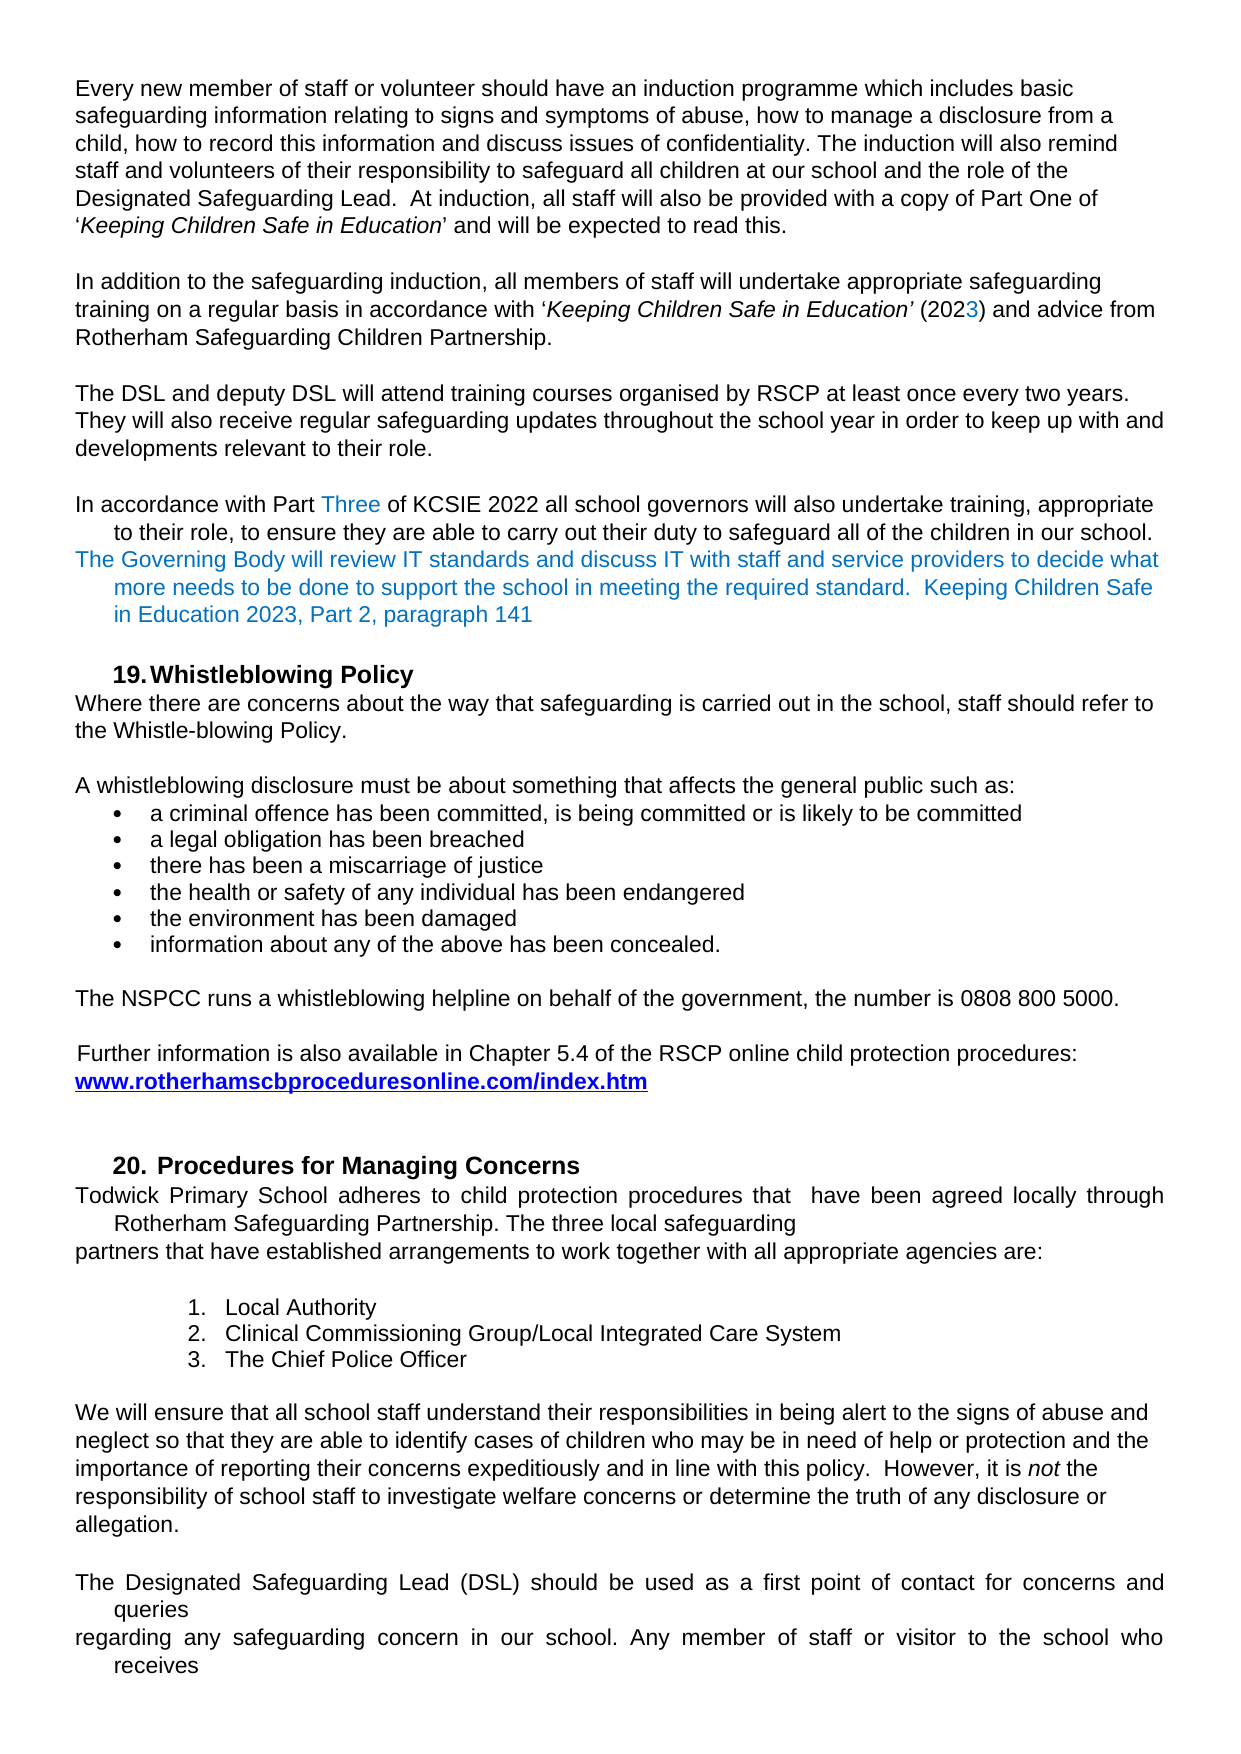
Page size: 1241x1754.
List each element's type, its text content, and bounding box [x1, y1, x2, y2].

text developments relevant to their role. [75, 435, 1165, 462]
text regarding any safeguarding concern in our school. Any member of staff or visitor to the school who receives [75, 1624, 1165, 1678]
list Clinical Commissioning Group/Local Integrated Care System [187, 1320, 1165, 1346]
text Todwick Primary School adheres to child protection procedures that have been agreed locally through Rotherham Safeguarding Partnership. The three local safeguarding [75, 1182, 1165, 1236]
list Local Authority [187, 1293, 1165, 1320]
text importance of reporting their concerns expeditiously and in line with this policy. However, it is not the [75, 1455, 1165, 1481]
text The DSL and deputy DSL will attend training courses organised by RSCP at least once every two years. [75, 379, 1165, 406]
list The Chief Police Officer [187, 1346, 1165, 1373]
text allegation. [75, 1511, 1165, 1537]
text Rotherham Safeguarding Children Partnership. [75, 324, 1165, 350]
list a criminal offence has been committed, is being committed or is likely to be committed [113, 799, 1165, 826]
text They will also receive regular safeguarding updates throughout the school year in order to keep up with and [75, 407, 1165, 434]
text responsibility of school staff to investigate welfare concerns or determine the truth of any disclosure or [75, 1483, 1165, 1509]
text Where there are concerns about the way that safeguarding is carried out in the school, staff should refer to [75, 690, 1165, 716]
list the health or safety of any individual has been endangered [113, 879, 1165, 905]
text The Designated Safeguarding Lead (DSL) should be used as a first point of contact for concerns and queries [75, 1569, 1165, 1623]
text We will ensure that all school staff understand their responsibilities in being alert to the signs of abuse and [75, 1399, 1165, 1425]
text the Whistle-blowing Policy. [75, 717, 1165, 744]
list Whistleblowing Policy [112, 659, 1165, 688]
text Further information is also available in Chapter 5.4 of the RSCP online child protection procedures: [77, 1040, 1165, 1066]
list there has been a miscarriage of justice [113, 852, 1165, 879]
text training on a regular basis in accordance with ‘Keeping Children Safe in Education’ (2023) and advice from [75, 296, 1165, 322]
text The Governing Body will review IT standards and discuss IT with staff and service providers to decide what more needs to be done to support the school in meeting the required standard. Keeping Children Safe in Education 2023, Part 2, paragraph 141 [75, 546, 1165, 628]
subtitle Procedures for Managing Concerns [112, 1151, 1165, 1180]
text www.rotherhamscbproceduresonline.com/index.htm [75, 1068, 1165, 1094]
text A whistleblowing disclosure must be about something that affects the general public such as: [75, 772, 1165, 798]
text neglect so that they are able to identify cases of children who may be in need of help or protection and the [75, 1427, 1165, 1453]
text The NSPCC runs a whistleblowing helpline on behalf of the government, the number is 0808 800 5000. [75, 985, 1165, 1011]
text In accordance with Part Three of KCSIE 2022 all school governors will also undertake training, appropriate to their role, to ensure they are able to carry out their duty to safeguard all of the children in our school. [75, 491, 1165, 545]
list information about any of the above has been concealed. [113, 931, 1165, 958]
text partners that have established arrangements to work together with all appropriate agencies are: [75, 1238, 1165, 1264]
text Every new member of staff or volunteer should have an induction programme which includes basic safeguarding information relating to signs and symptoms of abuse, how to manage a disclosure from a child, how to record this information and discuss issues of confidentiality. The induction will also remind staff and volunteers of their responsibility to safeguard all children at our school and the role of the Designated Safeguarding Lead. At induction, all staff will also be provided with a copy of Part One of ‘Keeping Children Safe in Education’ and will be expected to read this. [75, 75, 1165, 238]
text In addition to the safeguarding induction, all members of staff will undertake appropriate safeguarding [75, 268, 1165, 294]
list the environment has been damaged [113, 905, 1165, 931]
list a legal obligation has been breached [113, 826, 1165, 852]
